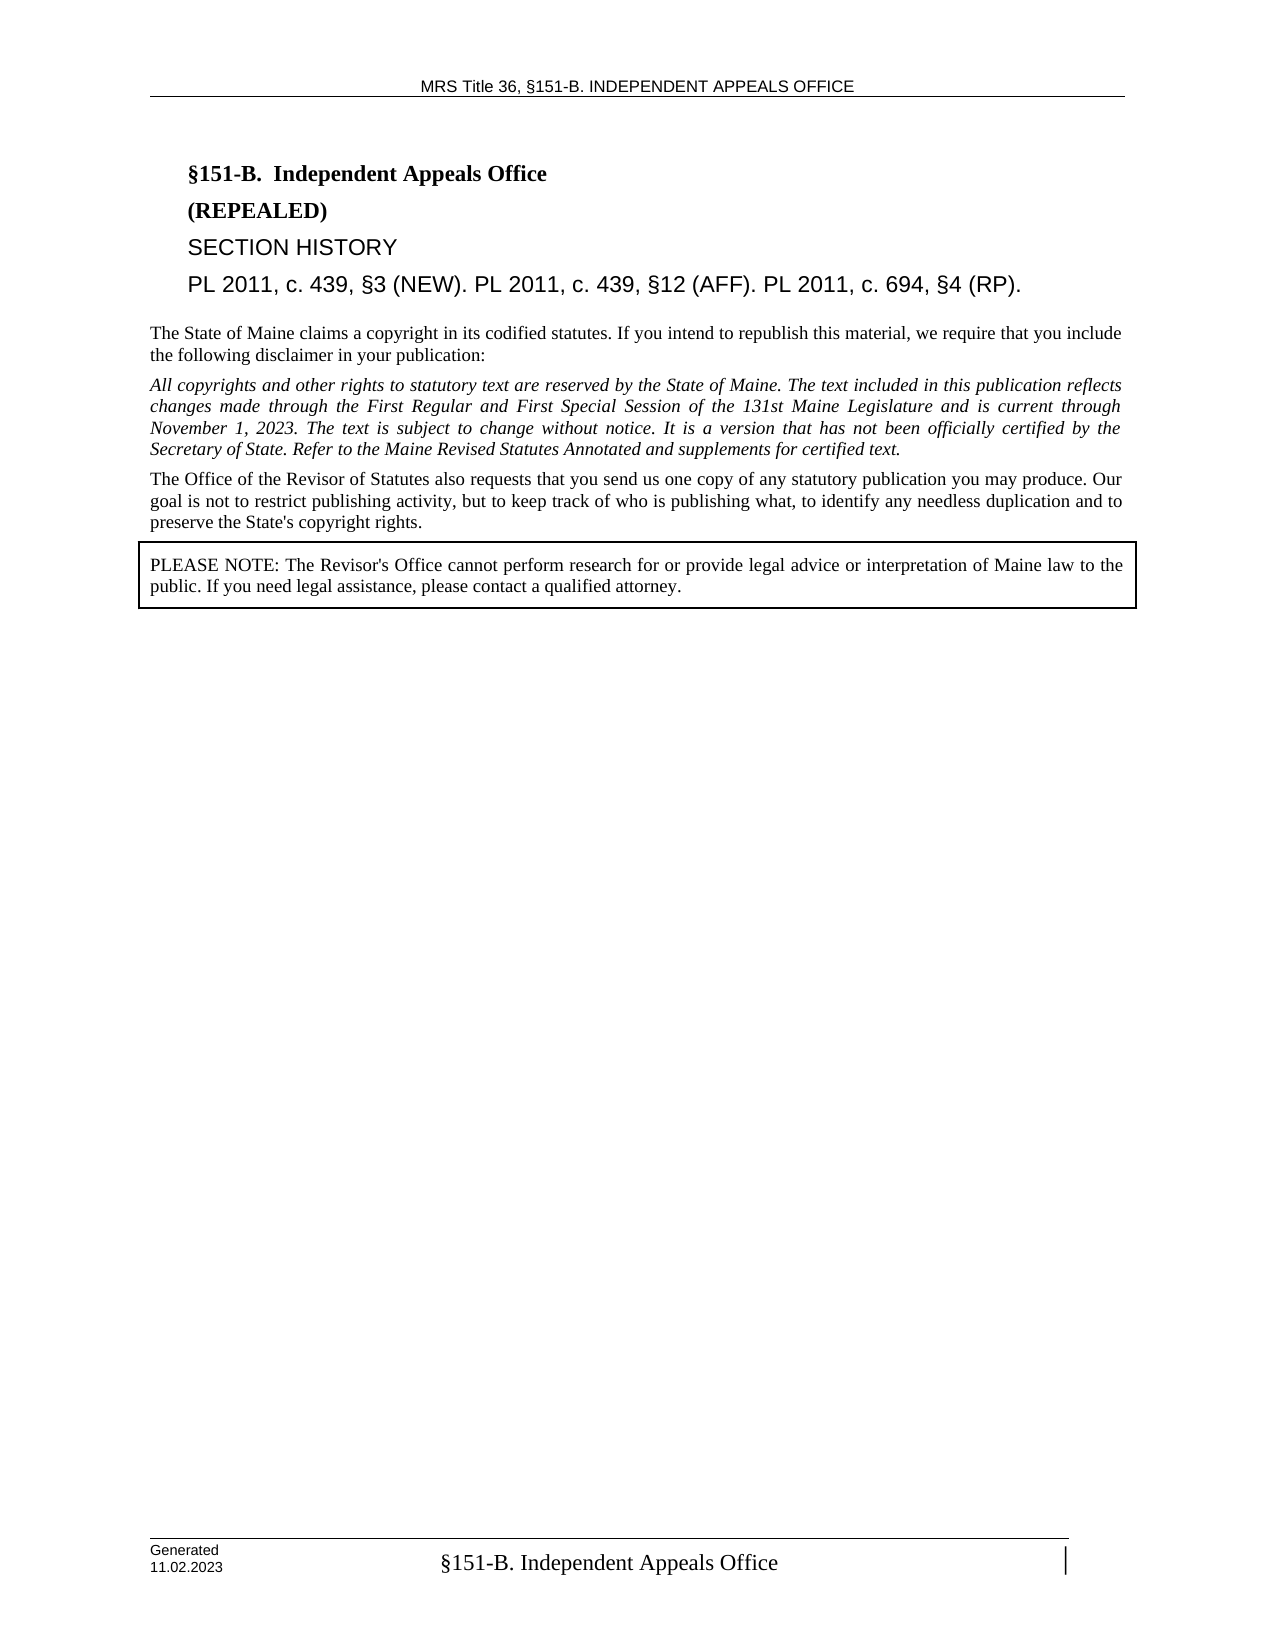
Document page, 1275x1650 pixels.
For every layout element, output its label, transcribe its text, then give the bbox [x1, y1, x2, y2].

text SECTION HISTORY [187, 234, 1125, 260]
text PLEASE NOTE: The Revisor's Office cannot perform research for or provide legal advice or interpretation of Maine law to the public. If you need legal assistance, please contact a qualified attorney. [140, 543, 1135, 607]
text The Office of the Revisor of Statutes also requests that you send us one copy of any statutory publication you may produce. Our goal is not to restrict publishing activity, but to keep track of who is publishing what, to identify any needless duplication and to preserve the State's copyright rights. [150, 468, 1125, 533]
text (REPEALED) [187, 197, 1125, 223]
text All copyrights and other rights to statutory text are reserved by the State of Maine. The text included in this publication reflects changes made through the First Regular and First Special Session of the 131st Maine Legislature and is current through November 1, 2023 . The text is subject to change without notice. It is a version that has not been officially certified by the Secretary of State. Refer to the Maine Revised Statutes Annotated and supplements for certified text. [150, 373, 1125, 460]
text §151-B. Independent Appeals Office [187, 160, 1125, 187]
text PL 2011, c. 439, §3 (NEW). PL 2011, c. 439, §12 (AFF). PL 2011, c. 694, §4 (RP). [187, 271, 1125, 297]
text The State of Maine claims a copyright in its codified statutes. If you intend to republish this material, we require that you include the following disclaimer in your publication: [150, 322, 1125, 365]
